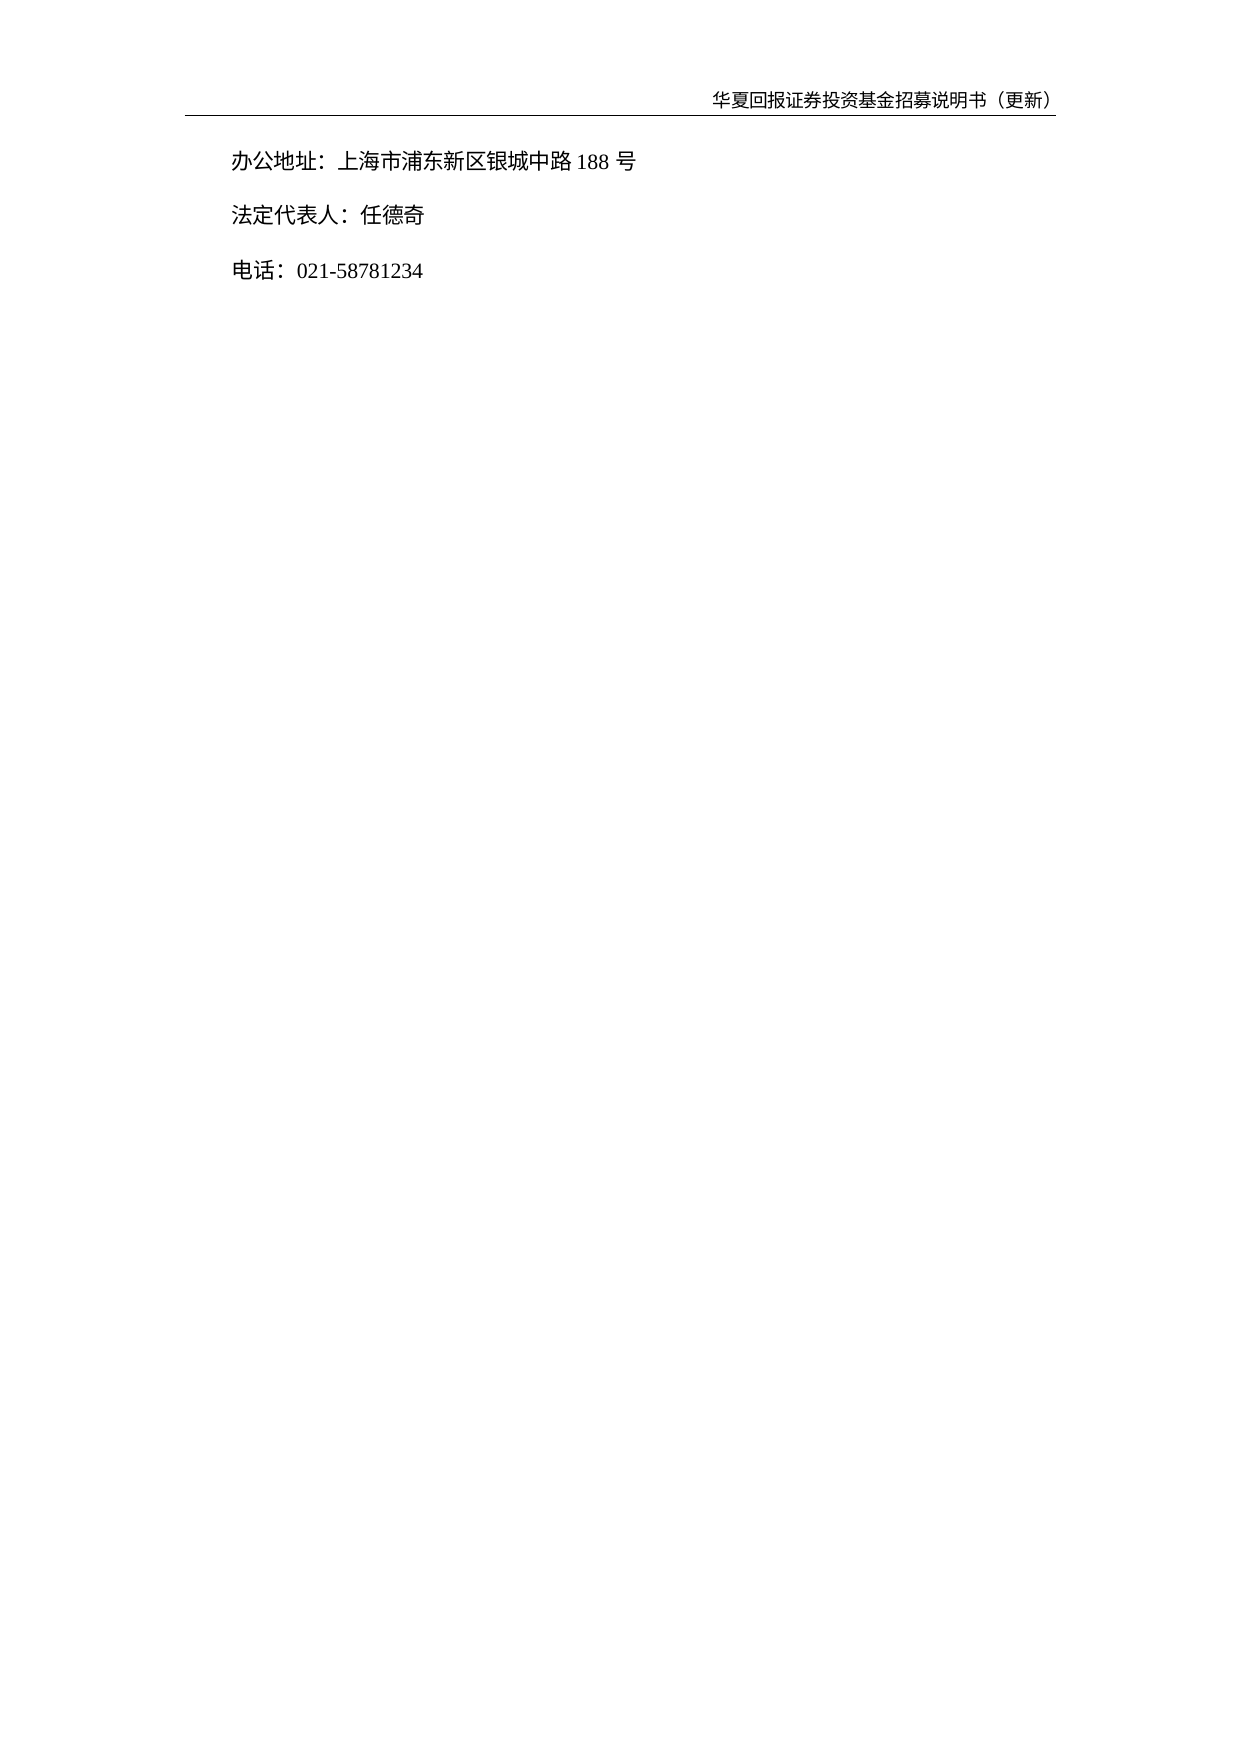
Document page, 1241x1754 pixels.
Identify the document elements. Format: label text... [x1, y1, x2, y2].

text 办公地址：上海市浦东新区银城中路 188 号法定代表人：任德奇 [231, 144, 648, 230]
text 电话：021-58781234 [231, 253, 1101, 285]
